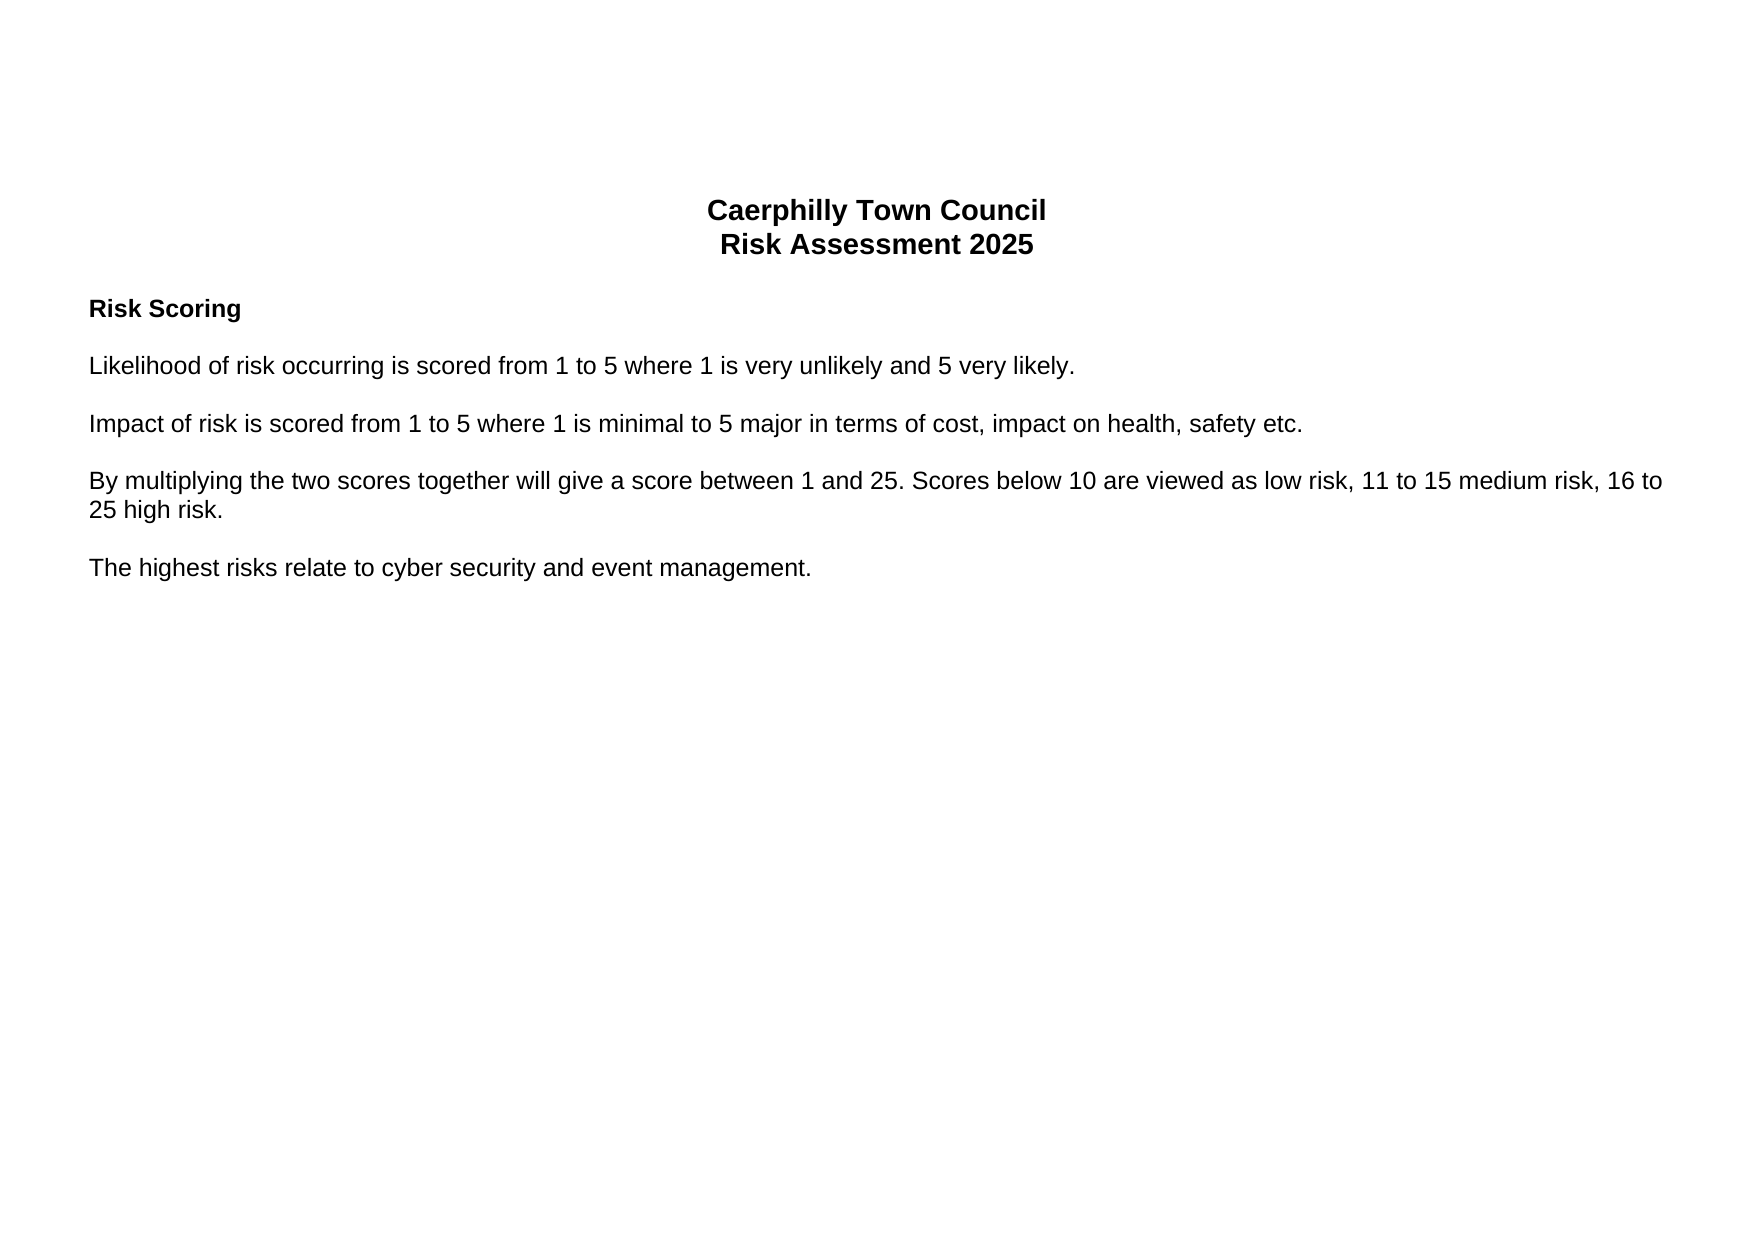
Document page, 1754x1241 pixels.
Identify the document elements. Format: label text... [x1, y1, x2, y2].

text Impact of risk is scored from 1 to 5 where 1 is minimal to 5 major in terms of cost, impact on health, safety etc. [89, 409, 1665, 438]
text Risk Assessment 2025 [89, 227, 1665, 260]
text Likelihood of risk occurring is scored from 1 to 5 where 1 is very unlikely and 5 very likely. [89, 351, 1665, 380]
text By multiplying the two scores together will give a score between 1 and 25. Scores below 10 are viewed as low risk, 11 to 15 medium risk, 16 to 25 high risk. [89, 466, 1665, 524]
text Caerphilly Town Council [89, 193, 1665, 227]
text The highest risks relate to cyber security and event management. [89, 553, 1665, 581]
text Risk Scoring [89, 294, 1665, 323]
